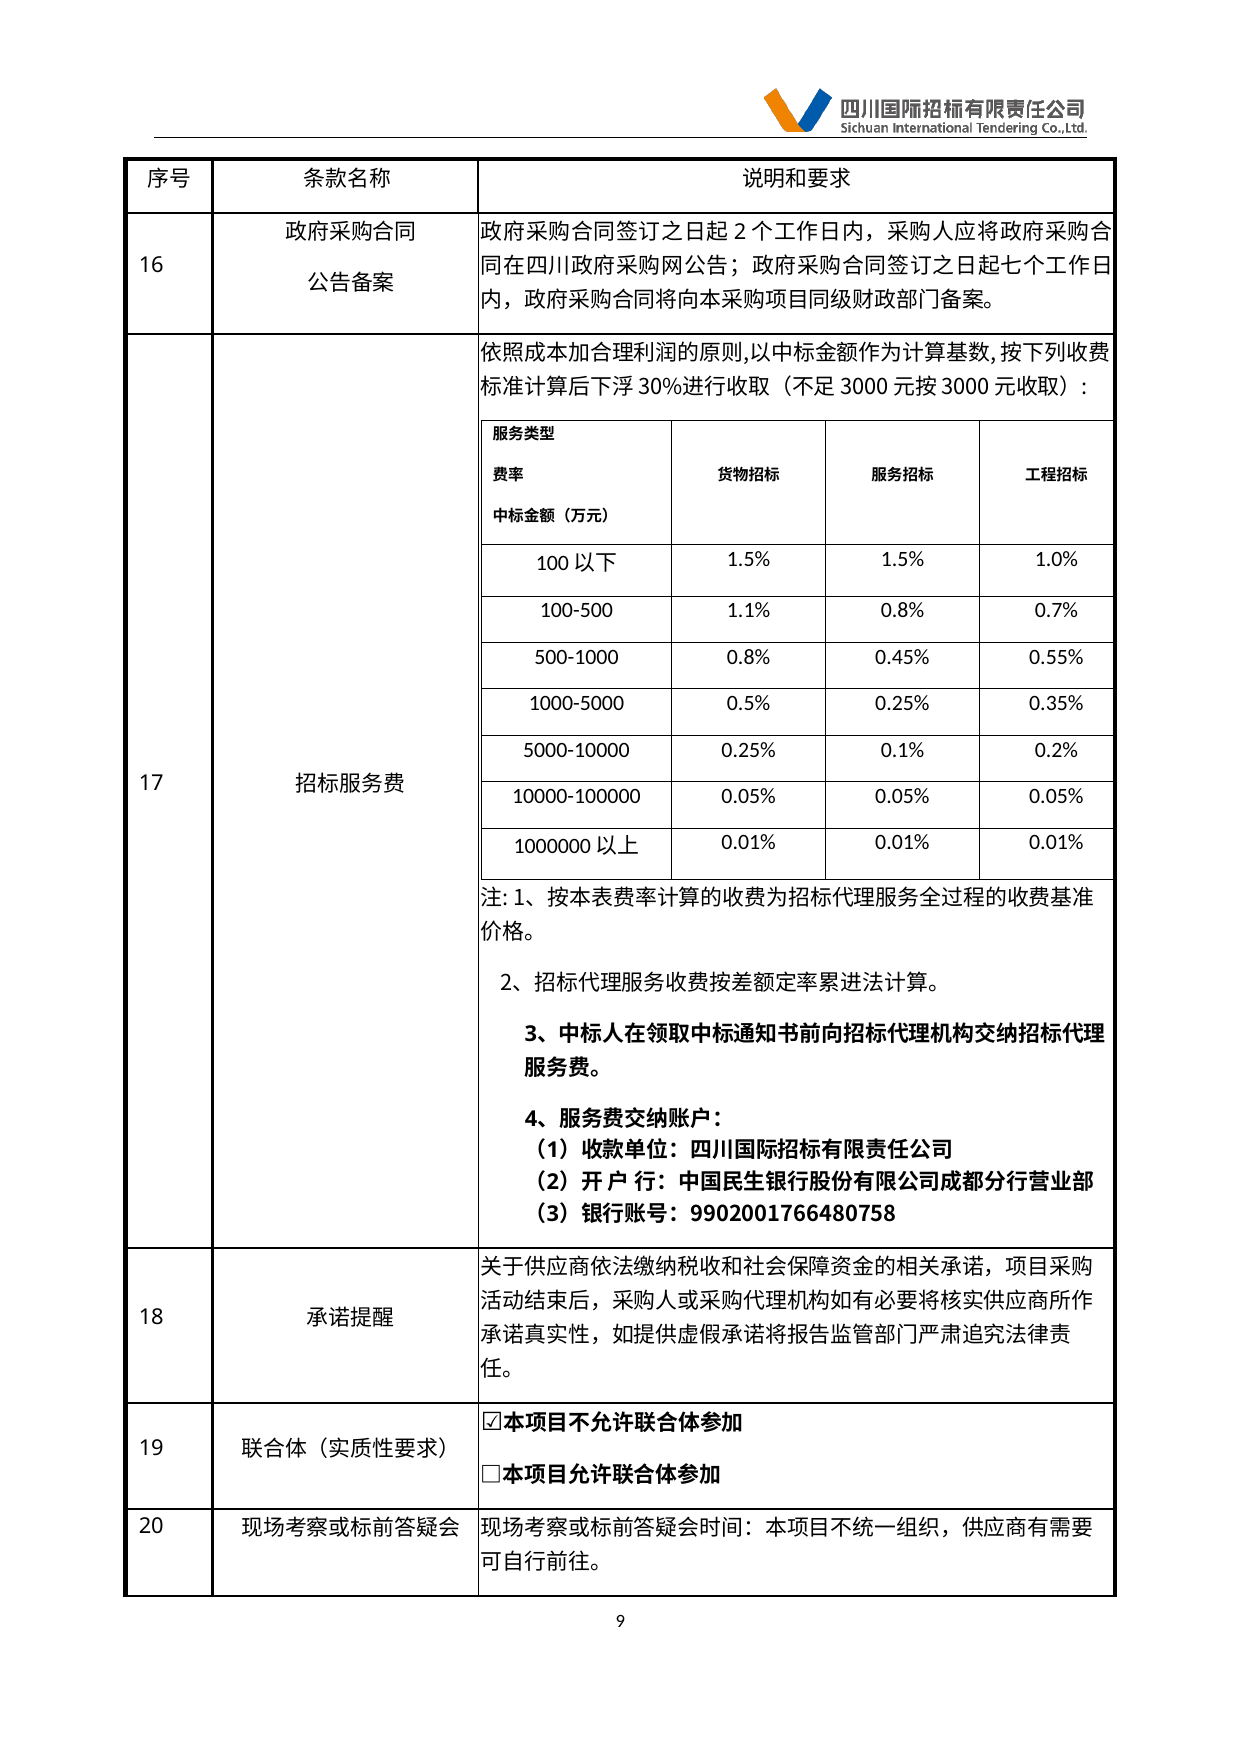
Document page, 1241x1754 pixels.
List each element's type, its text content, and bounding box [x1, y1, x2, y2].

table_cell 政府采购合同 公告备案 [214, 214, 478, 333]
table_cell 现场考察或标前答疑会 [214, 1510, 478, 1595]
table_header 序号 [128, 161, 211, 212]
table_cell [479, 1510, 1113, 1595]
table_header 条款名称 [214, 161, 477, 212]
picture [763, 88, 1087, 135]
table_cell 17 [128, 335, 211, 1247]
table_cell 18 [128, 1249, 211, 1402]
table_cell 承诺提醒 [214, 1249, 478, 1402]
table_cell 招标服务费 [214, 335, 478, 1247]
table_cell ☑本项目不允许联合体参加 □本项目允许联合体参加 [479, 1404, 1113, 1508]
table_cell 20 [128, 1510, 211, 1595]
table_cell 关于供应商依法缴纳税收和社会保障资金的相关承诺，项目采购活动结束后，采购人或采购代理机构如有必要将核实供应商所作承诺真实性，如提供虚假承诺将报告监管部门严肃追究法律责任。 [479, 1249, 1113, 1402]
table_cell 19 [128, 1404, 211, 1508]
table_cell 依照成本加合理利润的原则,以中标金额作为计算基数, 按下列收费标准计算后下浮30%进行收取（不足3000元按3000元收取）: 注: 1、按本表费率计算的收费为招标代理服务全过程的收费基准价格。 2、招标代理服务收费按差额定率累进法计算。 3、中标人在领取中标通知书前向招标代理机构交纳招标代理服务费。 4、服务费交纳账户： （1）收款单位：四川国际招标有限责任公司 （2）开 户 行：中国民生银行股份有限公司成都分行营业部 （3）银行账号：9902001766480758 [479, 335, 1113, 1247]
table_cell 联合体（实质性要求） [214, 1404, 478, 1508]
table_header 说明和要求 [479, 161, 1113, 212]
table_cell 政府采购合同签订之日起2个工作日内，采购人应将政府采购合同在四川政府采购网公告；政府采购合同签订之日起七个工作日内，政府采购合同将向本采购项目同级财政部门备案。 [479, 214, 1113, 333]
table_cell 16 [128, 214, 211, 333]
